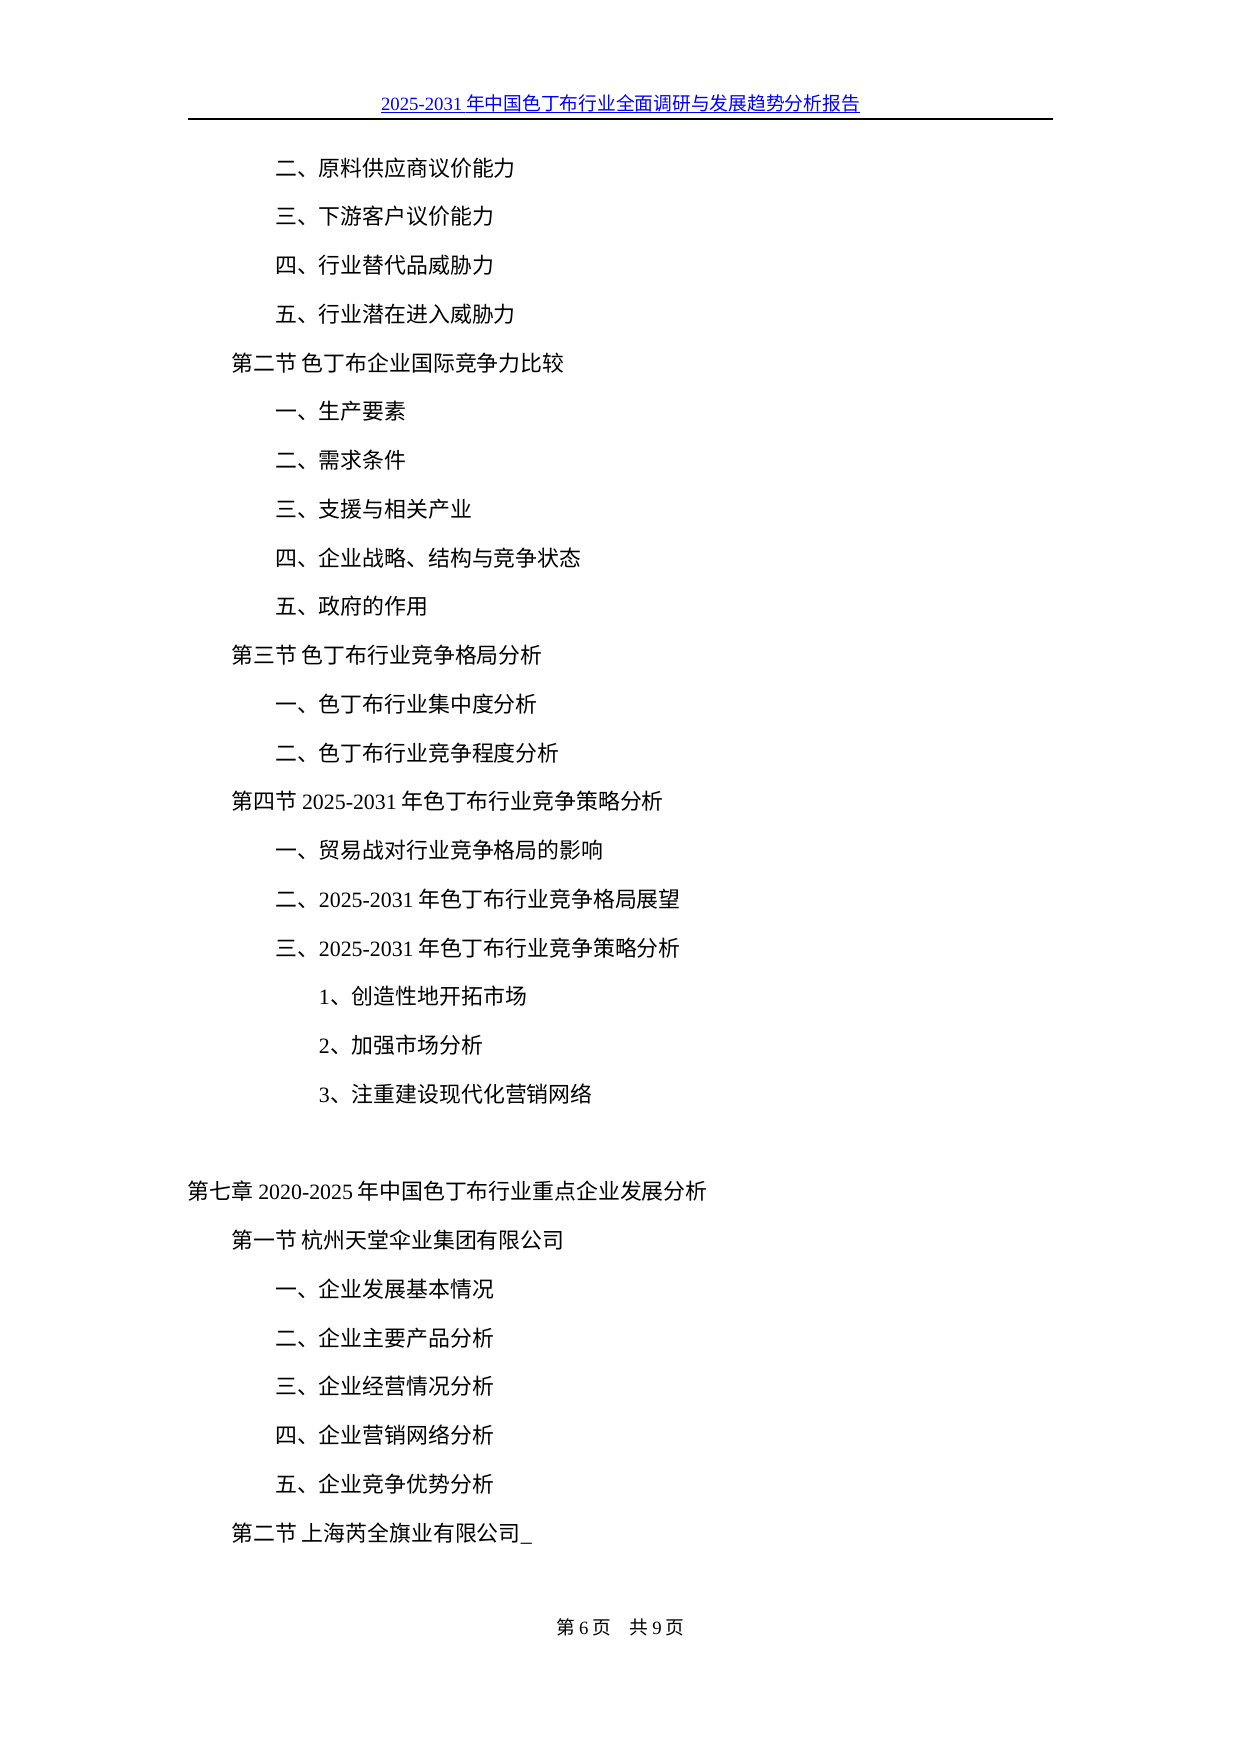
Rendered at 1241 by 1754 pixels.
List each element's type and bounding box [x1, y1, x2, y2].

text [187, 150, 1053, 1548]
